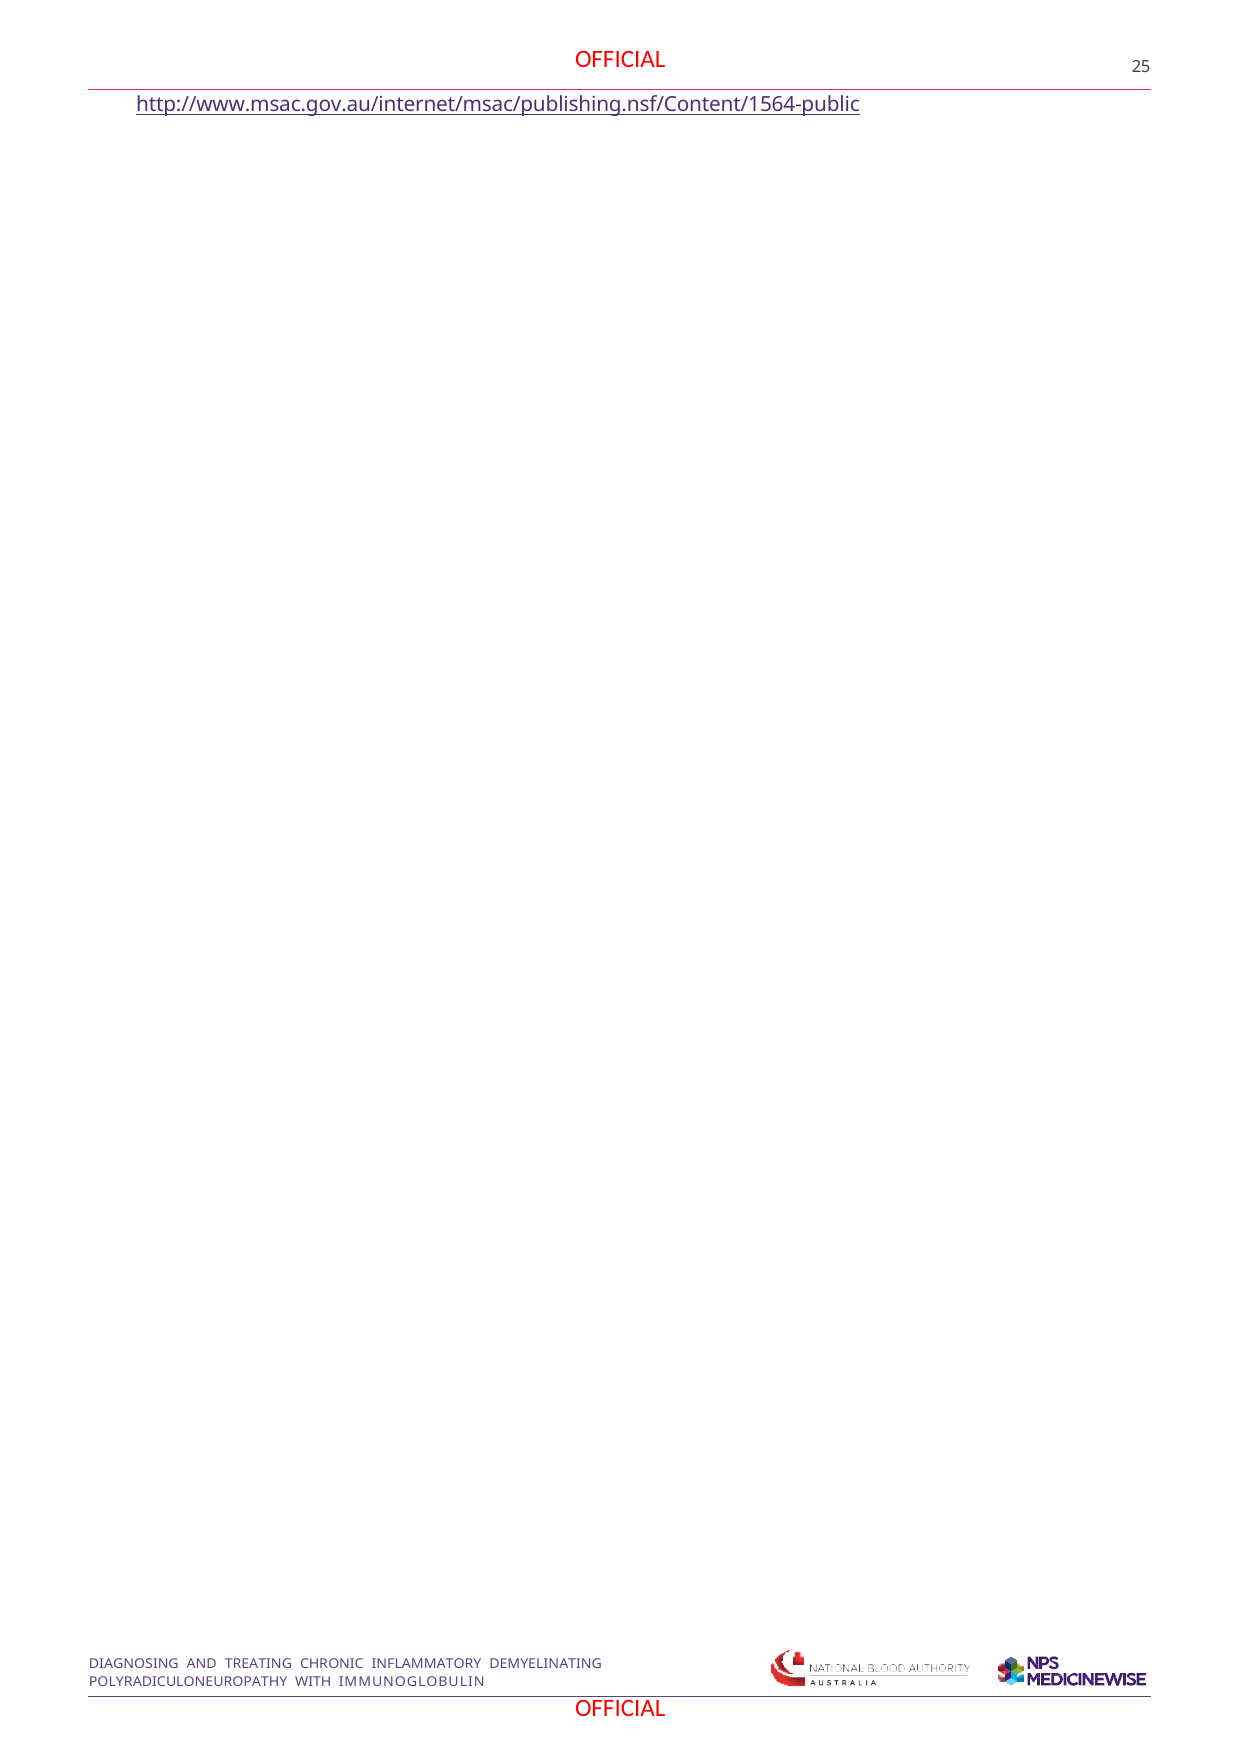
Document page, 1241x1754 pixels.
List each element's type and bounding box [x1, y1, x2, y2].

list [88, 89, 1027, 117]
picture [1018, 1660, 1024, 1670]
picture [1017, 1671, 1024, 1677]
picture [810, 1664, 970, 1672]
picture [771, 1648, 805, 1686]
picture [998, 1660, 1005, 1682]
